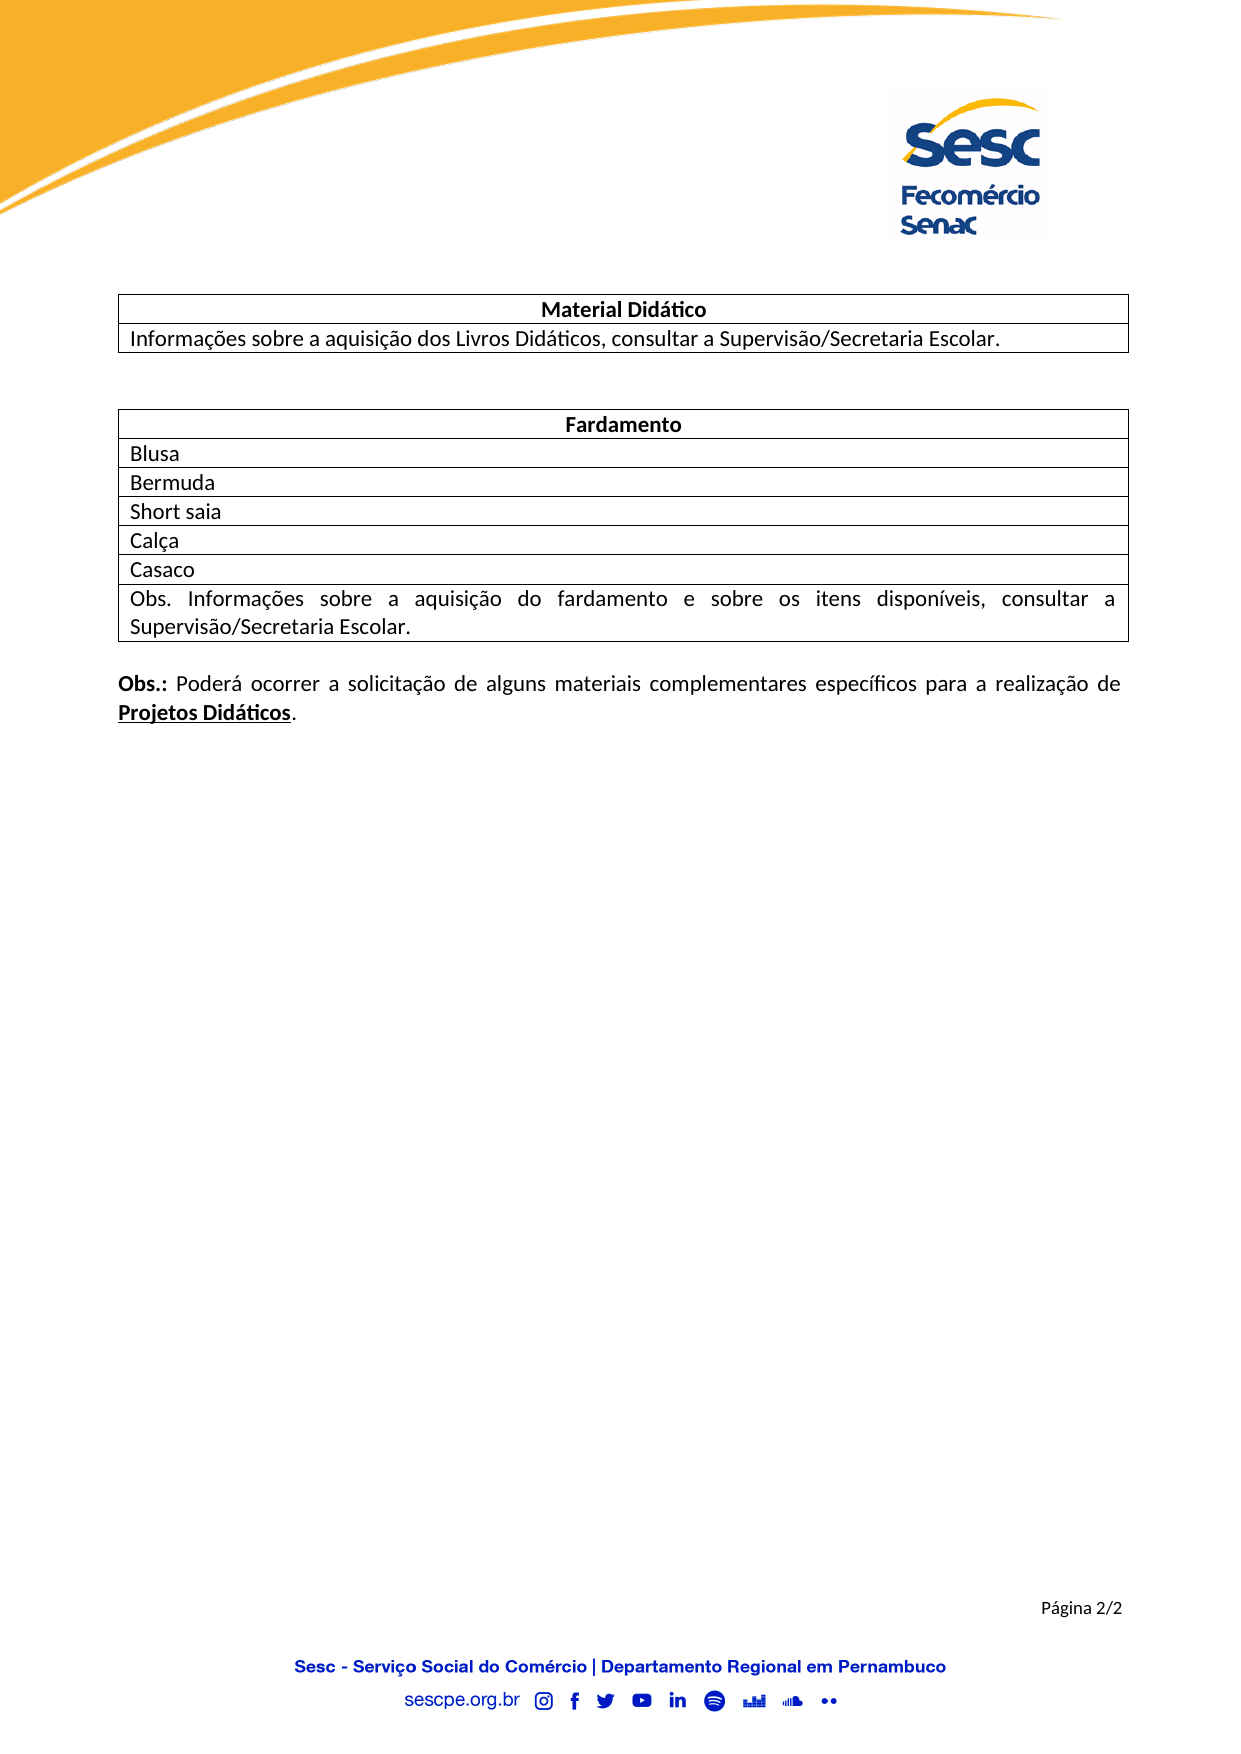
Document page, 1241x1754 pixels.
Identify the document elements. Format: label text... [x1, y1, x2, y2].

text Obs.: Poderá ocorrer a solicitação de alguns materiais complementares específicos para a realização de Projetos Didáticos. [118, 669, 1122, 726]
picture [0, 1645, 1241, 1722]
text Página 2/2 [118, 1596, 1122, 1619]
table_header Material Didático [119, 295, 1128, 323]
table_cell Obs. Informações sobre a aquisição do fardamento e sobre os itens disponíveis, consultar a Supervisão/Secretaria Escolar. [119, 585, 1128, 641]
table_cell Blusa [119, 439, 1128, 467]
table_cell Bermuda [119, 468, 1128, 496]
table_cell Short saia [119, 497, 1128, 525]
table_cell Calça [119, 526, 1128, 554]
picture [0, 0, 1184, 250]
table_header Fardamento [119, 410, 1128, 438]
table_cell Casaco [119, 555, 1128, 583]
table_cell Informações sobre a aquisição dos Livros Didáticos, consultar a Supervisão/Secretaria Escolar. [119, 324, 1128, 352]
